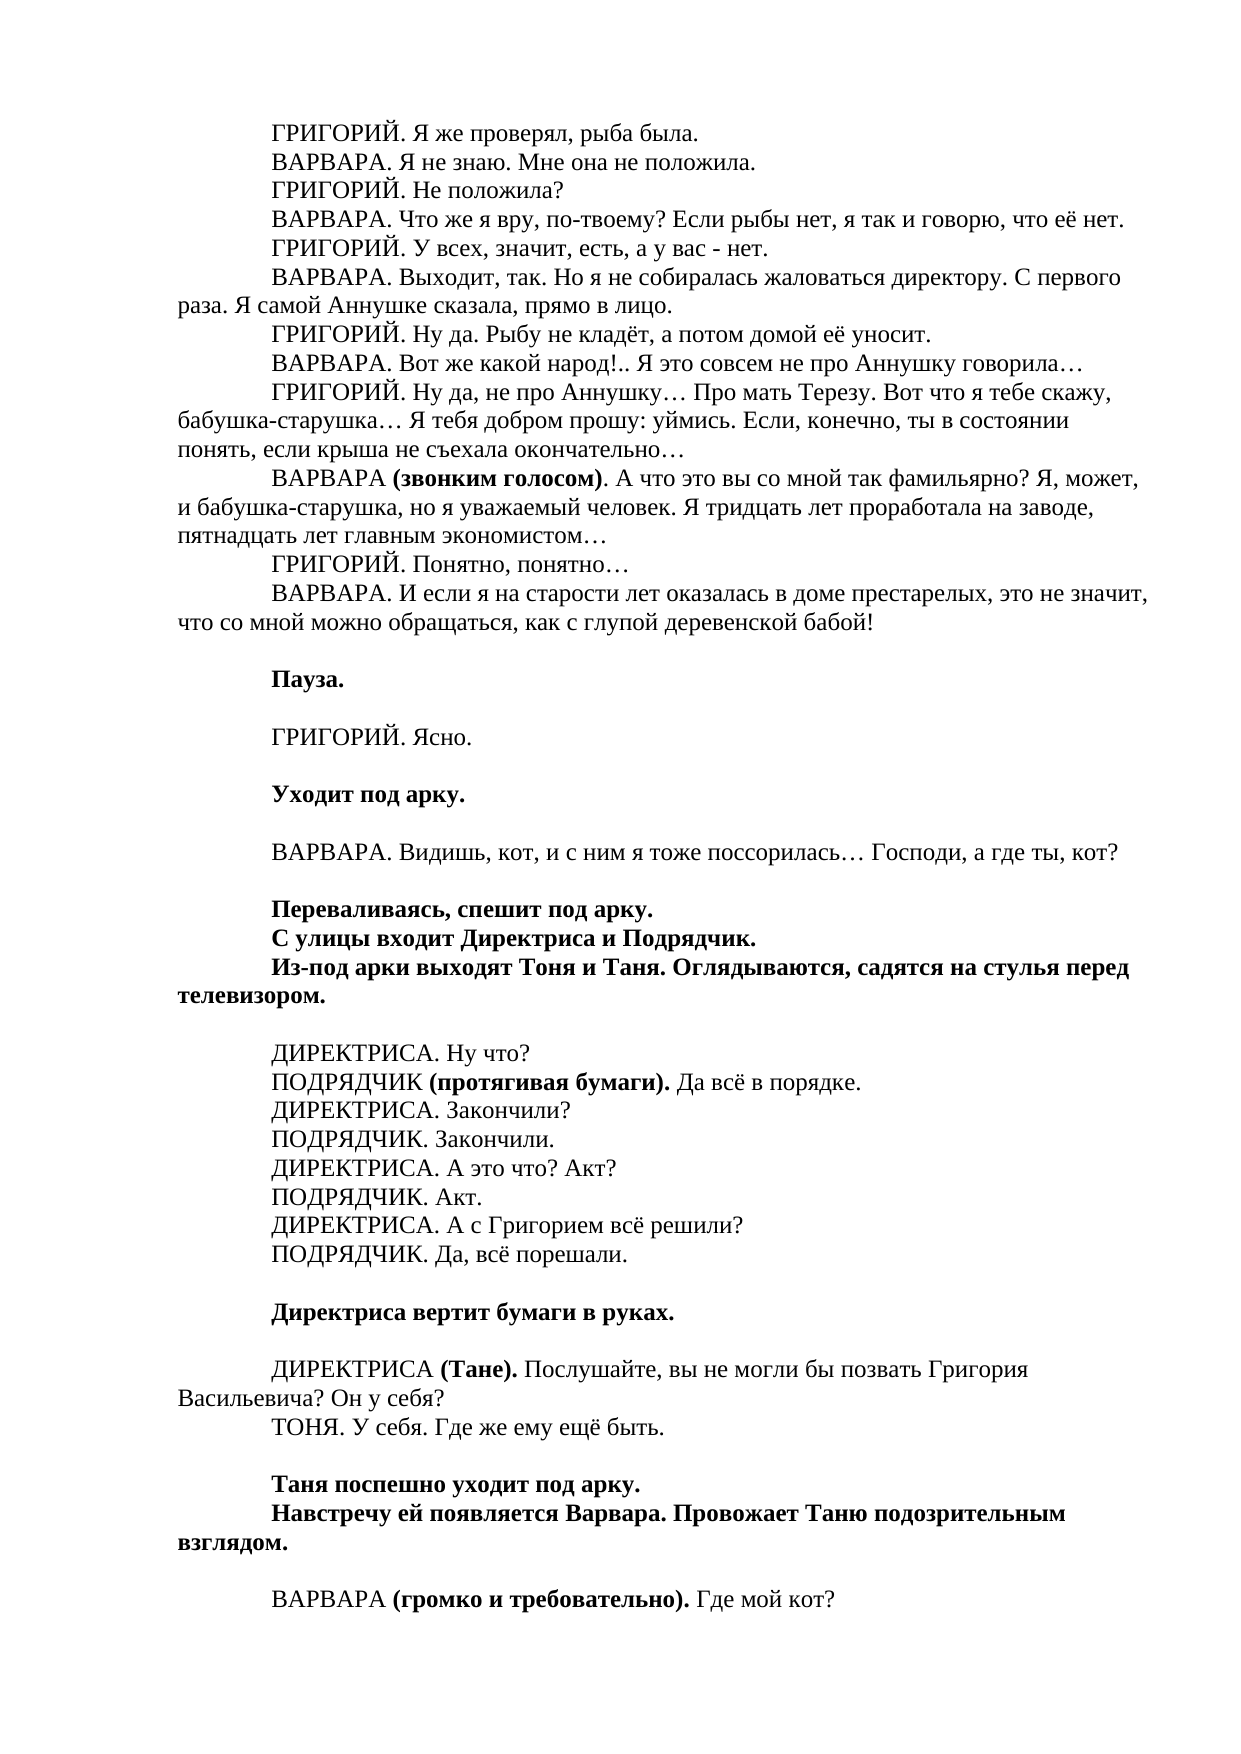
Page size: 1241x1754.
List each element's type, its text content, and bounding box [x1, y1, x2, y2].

text ВАРВАРА. И если я на старости лет оказалась в доме престарелых, это не значит, что со мной можно обращаться, как с глупой деревенской бабой! [177, 578, 1152, 636]
text ВАРВАРА. Я не знаю. Мне она не положила. [177, 147, 1152, 176]
text Навстречу ей появляется Варвара. Провожает Таню подозрительным взглядом. [177, 1498, 1152, 1556]
text Переваливаясь, спешит под арку. [177, 894, 1152, 923]
text ДИРЕКТРИСА. А это что? Акт? [177, 1153, 1152, 1182]
text Таня поспешно уходит под арку. [177, 1469, 1152, 1498]
text ВАРВАРА (громко и требовательно). Где мой кот? [177, 1584, 1152, 1613]
text ГРИГОРИЙ. Я же проверял, рыба была. [177, 118, 1152, 147]
text ГРИГОРИЙ. Ясно. [177, 722, 1152, 751]
text Директриса вертит бумаги в руках. [177, 1297, 1152, 1326]
text ВАРВАРА (звонким голосом). А что это вы со мной так фамильярно? Я, может, и бабушка-старушка, но я уважаемый человек. Я тридцать лет проработала на заводе, пятнадцать лет главным экономистом… [177, 463, 1152, 549]
text ВАРВАРА. Видишь, кот, и с ним я тоже поссорилась… Господи, а где ты, кот? [177, 837, 1152, 866]
text Уходит под арку. [177, 779, 1152, 808]
text ДИРЕКТРИСА. Ну что? [177, 1038, 1152, 1067]
text ГРИГОРИЙ. Ну да. Рыбу не кладёт, а потом домой её уносит. [177, 319, 1152, 348]
text ВАРВАРА. Что же я вру, по-твоему? Если рыбы нет, я так и говорю, что её нет. [177, 204, 1152, 233]
text ГРИГОРИЙ. Понятно, понятно… [177, 549, 1152, 578]
text Из-под арки выходят Тоня и Таня. Оглядываются, садятся на стулья перед телевизором. [177, 952, 1152, 1009]
text ДИРЕКТРИСА. Закончили? [177, 1096, 1152, 1124]
text ПОДРЯДЧИК. Да, всё порешали. [177, 1239, 1152, 1268]
text ПОДРЯДЧИК (протягивая бумаги). Да всё в порядке. [177, 1067, 1152, 1096]
text ДИРЕКТРИСА (Тане). Послушайте, вы не могли бы позвать Григория Васильевича? Он у себя? [177, 1354, 1152, 1412]
text ВАРВАРА. Выходит, так. Но я не собиралась жаловаться директору. С первого раза. Я самой Аннушке сказала, прямо в лицо. [177, 262, 1152, 319]
text ПОДРЯДЧИК. Акт. [177, 1182, 1152, 1211]
text С улицы входит Директриса и Подрядчик. [177, 923, 1152, 952]
text ДИРЕКТРИСА. А с Григорием всё решили? [177, 1211, 1152, 1239]
text ТОНЯ. У себя. Где же ему ещё быть. [177, 1412, 1152, 1441]
text ГРИГОРИЙ. У всех, значит, есть, а у вас - нет. [177, 233, 1152, 262]
text ВАРВАРА. Вот же какой народ!.. Я это совсем не про Аннушку говорила… [177, 348, 1152, 377]
text ГРИГОРИЙ. Ну да, не про Аннушку… Про мать Терезу. Вот что я тебе скажу, бабушка-старушка… Я тебя добром прошу: уймись. Если, конечно, ты в состоянии понять, если крыша не съехала окончательно… [177, 377, 1152, 463]
text ГРИГОРИЙ. Не положила? [177, 176, 1152, 204]
text ПОДРЯДЧИК. Закончили. [177, 1124, 1152, 1153]
text Пауза. [177, 664, 1152, 693]
